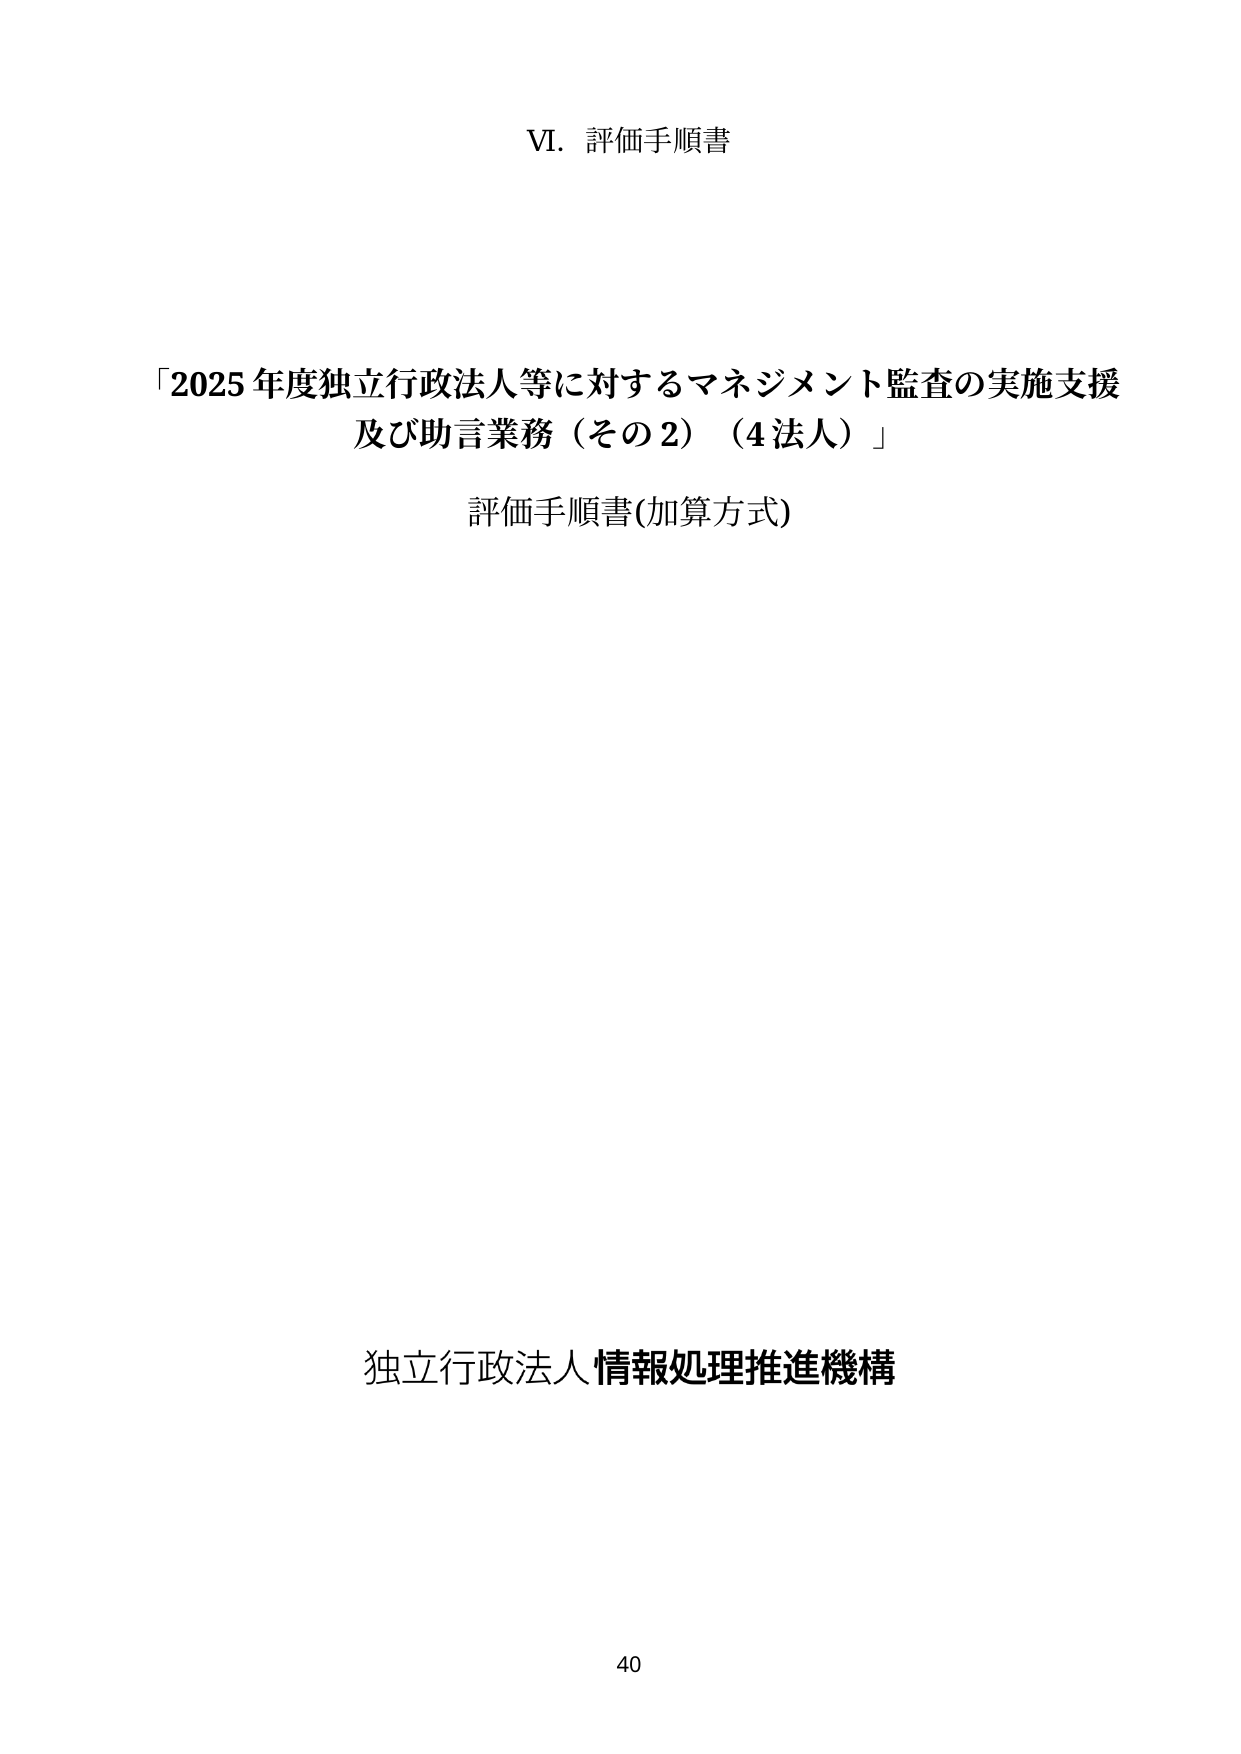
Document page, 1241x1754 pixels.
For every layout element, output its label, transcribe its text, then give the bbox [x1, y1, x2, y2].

text 「2025年度独立行政法人等に対するマネジメント監査の実施支援及び助言業務（その2）（4法人）」 [136, 356, 1122, 456]
text Ⅵ．評価手順書 [136, 118, 1122, 160]
text 評価手順書(加算方式) [136, 484, 1122, 535]
picture [363, 1349, 895, 1385]
